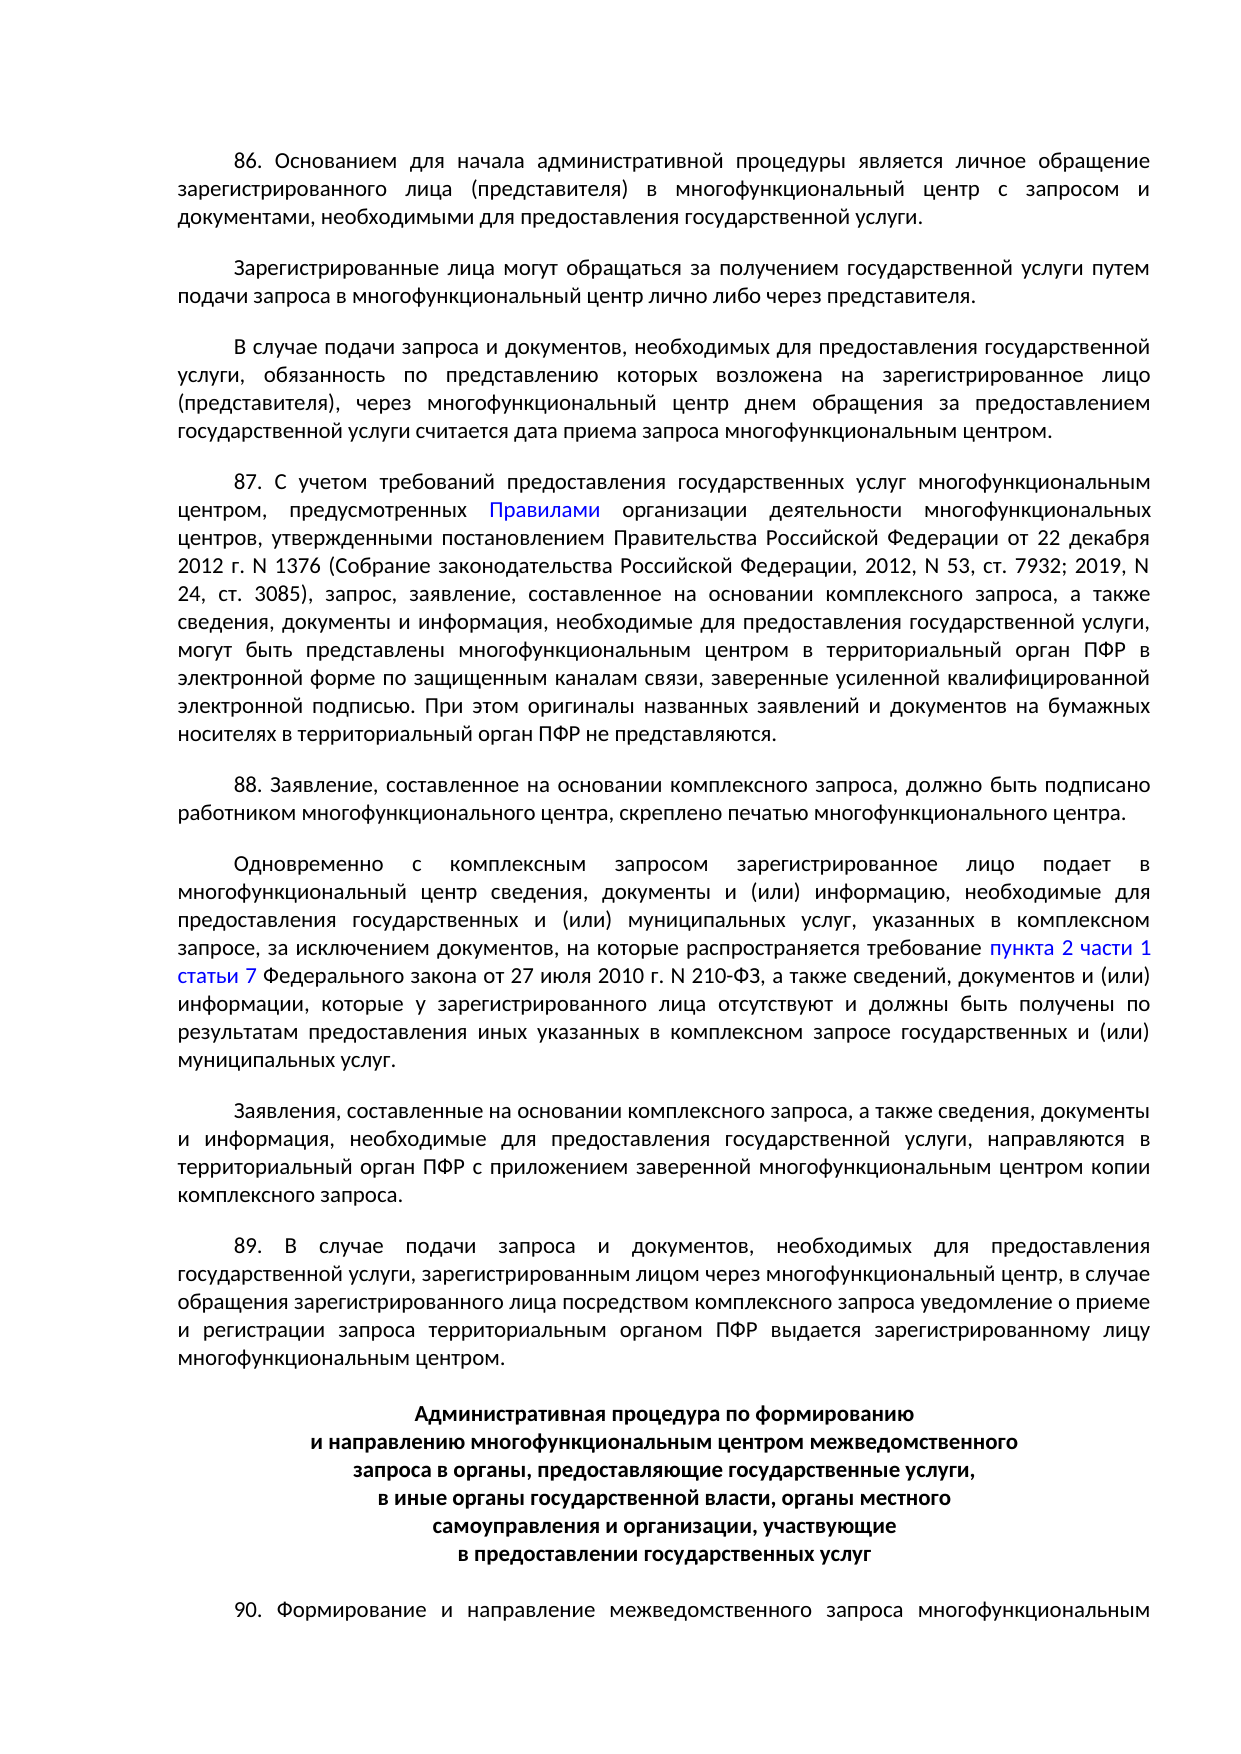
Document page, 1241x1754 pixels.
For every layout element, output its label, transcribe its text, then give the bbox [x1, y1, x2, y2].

text Заявления, составленные на основании комплексного запроса, а также сведения, документы и информация, необходимые для предоставления государственной услуги, направляются в территориальный орган ПФР с приложением заверенной многофункциональным центром копии комплексного запроса. [177, 1096, 1152, 1208]
title в иные органы государственной власти, органы местного [177, 1483, 1152, 1511]
title Административная процедура по формированию [177, 1399, 1152, 1427]
text В случае подачи запроса и документов, необходимых для предоставления государственной услуги, обязанность по представлению которых возложена на зарегистрированное лицо (представителя), через многофункциональный центр днем обращения за предоставлением государственной услуги считается дата приема запроса многофункциональным центром. [177, 332, 1152, 444]
title самоуправления и организации, участвующие [177, 1511, 1152, 1539]
text 89. В случае подачи запроса и документов, необходимых для предоставления государственной услуги, зарегистрированным лицом через многофункциональный центр, в случае обращения зарегистрированного лица посредством комплексного запроса уведомление о приеме и регистрации запроса территориальным органом ПФР выдается зарегистрированному лицу многофункциональным центром. [177, 1231, 1152, 1371]
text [177, 1596, 1152, 1623]
text 87. С учетом требований предоставления государственных услуг многофункциональным центром, предусмотренных Правилами организации деятельности многофункциональных центров, утвержденными постановлением Правительства Российской Федерации от 22 декабря 2012 г. N 1376 (Собрание законодательства Российской Федерации, 2012, N 53, ст. 7932; 2019, N 24, ст. 3085), запрос, заявление, составленное на основании комплексного запроса, а также сведения, документы и информация, необходимые для предоставления государственной услуги, могут быть представлены многофункциональным центром в территориальный орган ПФР в электронной форме по защищенным каналам связи, заверенные усиленной квалифицированной электронной подписью. При этом оригиналы названных заявлений и документов на бумажных носителях в территориальный орган ПФР не представляются. [177, 467, 1152, 747]
title и направлению многофункциональным центром межведомственного [177, 1427, 1152, 1455]
text Зарегистрированные лица могут обращаться за получением государственной услуги путем подачи запроса в многофункциональный центр лично либо через представителя. [177, 253, 1152, 309]
text Одновременно с комплексным запросом зарегистрированное лицо подает в многофункциональный центр сведения, документы и (или) информацию, необходимые для предоставления государственных и (или) муниципальных услуг, указанных в комплексном запросе, за исключением документов, на которые распространяется требование пункта 2 части 1 статьи 7 Федерального закона от 27 июля 2010 г. N 210-ФЗ, а также сведений, документов и (или) информации, которые у зарегистрированного лица отсутствуют и должны быть получены по результатам предоставления иных указанных в комплексном запросе государственных и (или) муниципальных услуг. [177, 849, 1152, 1073]
text 88. Заявление, составленное на основании комплексного запроса, должно быть подписано работником многофункционального центра, скреплено печатью многофункционального центра. [177, 770, 1152, 826]
text 86. Основанием для начала административной процедуры является личное обращение зарегистрированного лица (представителя) в многофункциональный центр с запросом и документами, необходимыми для предоставления государственной услуги. [177, 146, 1152, 230]
title в предоставлении государственных услуг [177, 1539, 1152, 1567]
title запроса в органы, предоставляющие государственные услуги, [177, 1455, 1152, 1483]
